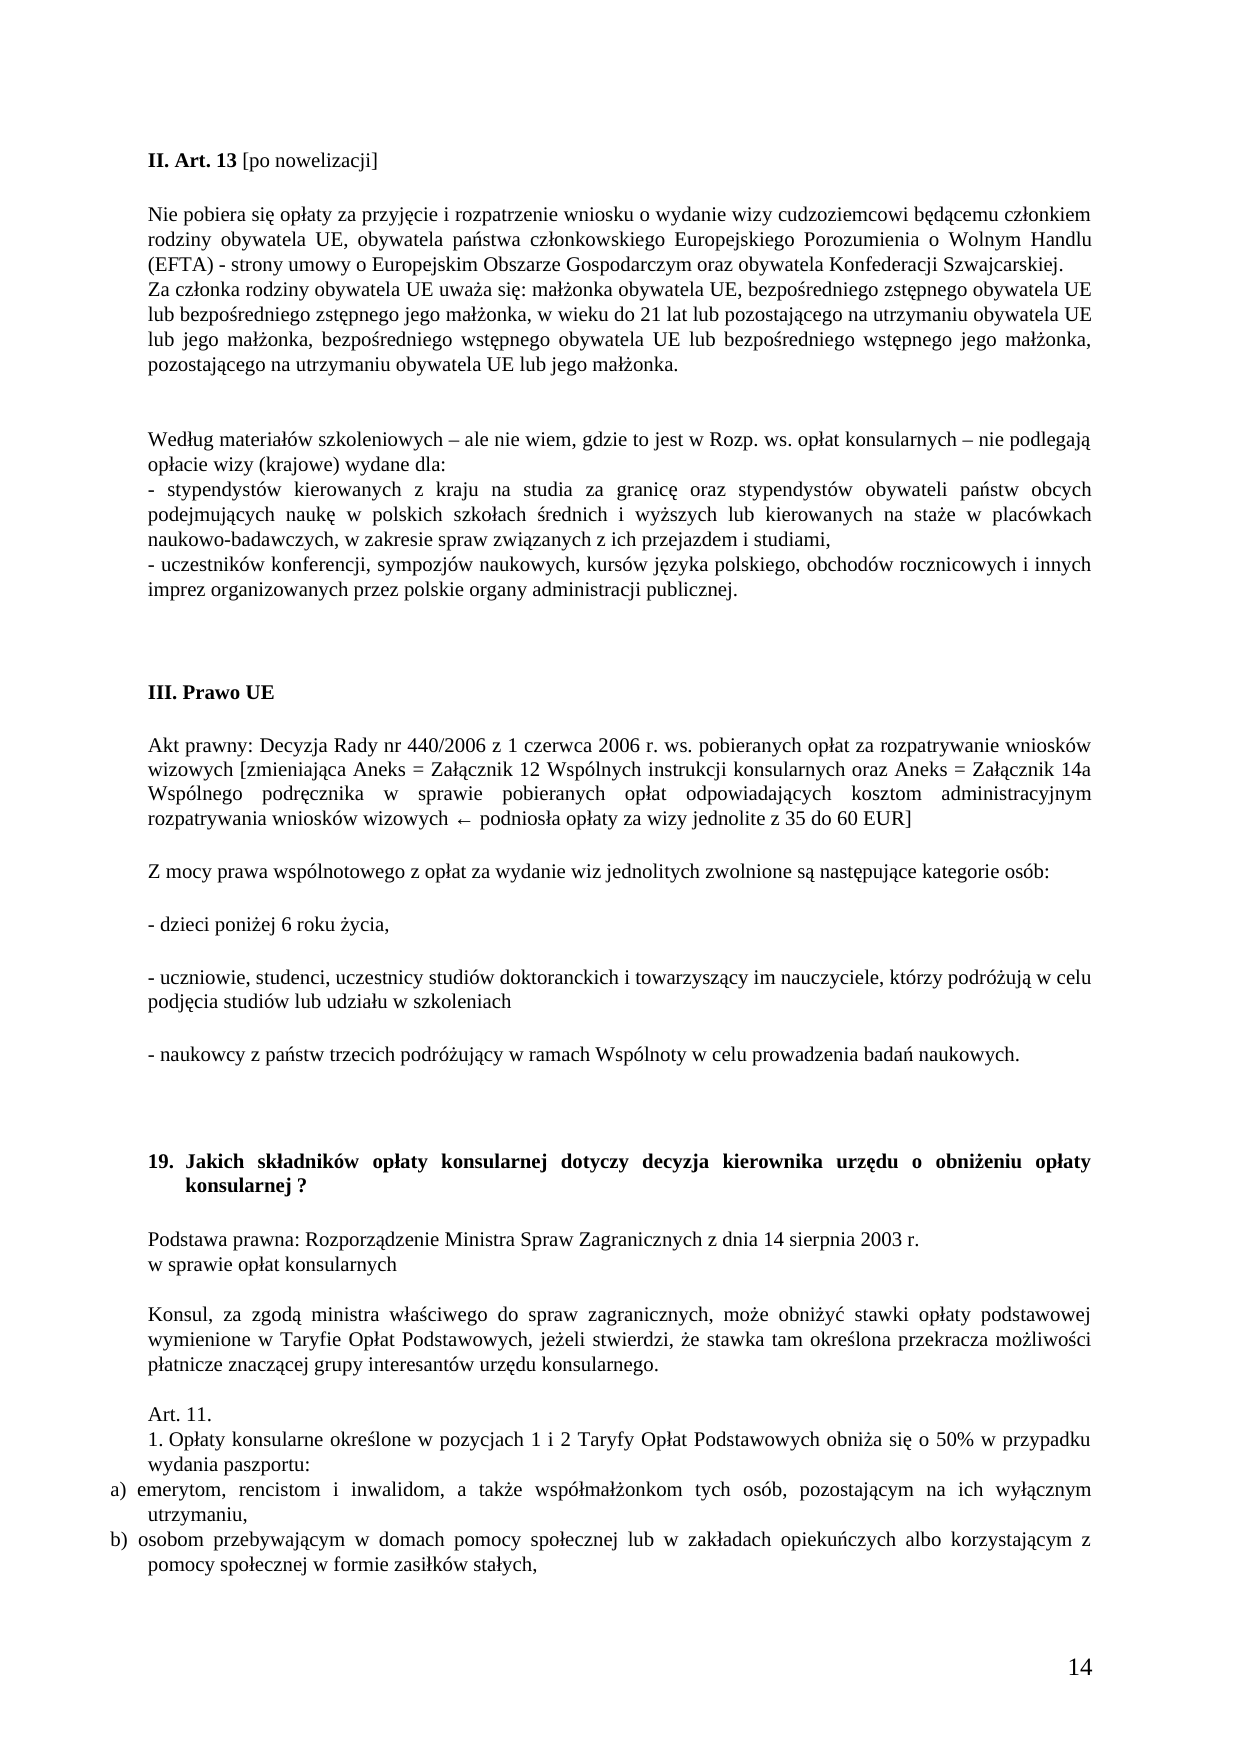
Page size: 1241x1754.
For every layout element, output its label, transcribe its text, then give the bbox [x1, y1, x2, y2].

text Z mocy prawa wspólnotowego z opłat za wydanie wiz jednolitych zwolnione są następujące kategorie osób: [148, 859, 1093, 883]
text - naukowcy z państw trzecich podróżujący w ramach Wspólnoty w celu prowadzenia badań naukowych. [148, 1042, 1093, 1066]
list Jakich składników opłaty konsularnej dotyczy decyzja kierownika urzędu o obniżeniu opłaty konsularnej ? [148, 1149, 1093, 1197]
text III. Prawo UE [148, 680, 1093, 704]
text b) osobom przebywającym w domach pomocy społecznej lub w zakładach opiekuńczych albo korzystającym z pomocy społecznej w formie zasiłków stałych, [110, 1526, 1093, 1576]
text II. Art. 13 [po nowelizacji] [148, 148, 1093, 172]
text Podstawa prawna: Rozporządzenie Ministra Spraw Zagranicznych z dnia 14 sierpnia 2003 r. [148, 1226, 1093, 1251]
text - dzieci poniżej 6 roku życia, [148, 912, 1093, 936]
text 1. Opłaty konsularne określone w pozycjach 1 i 2 Taryfy Opłat Podstawowych obniża się o 50% w przypadku wydania paszportu: [148, 1426, 1093, 1476]
text Nie pobiera się opłaty za przyjęcie i rozpatrzenie wniosku o wydanie wizy cudzoziemcowi będącemu członkiem rodziny obywatela UE, obywatela państwa członkowskiego Europejskiego Porozumienia o Wolnym Handlu (EFTA) - strony umowy o Europejskim Obszarze Gospodarczym oraz obywatela Konfederacji Szwajcarskiej. [148, 201, 1093, 276]
text - uczestników konferencji, sympozjów naukowych, kursów języka polskiego, obchodów rocznicowych i innych imprez organizowanych przez polskie organy administracji publicznej. [148, 551, 1093, 601]
text Za członka rodziny obywatela UE uważa się: małżonka obywatela UE, bezpośredniego zstępnego obywatela UE lub bezpośredniego zstępnego jego małżonka, w wieku do 21 lat lub pozostającego na utrzymaniu obywatela UE lub jego małżonka, bezpośredniego wstępnego obywatela UE lub bezpośredniego wstępnego jego małżonka, pozostającego na utrzymaniu obywatela UE lub jego małżonka. [148, 276, 1093, 376]
text Art. 11. [148, 1401, 1093, 1426]
text Według materiałów szkoleniowych – ale nie wiem, gdzie to jest w Rozp. ws. opłat konsularnych – nie podlegają opłacie wizy (krajowe) wydane dla: [148, 426, 1093, 476]
text Konsul, za zgodą ministra właściwego do spraw zagranicznych, może obniżyć stawki opłaty podstawowej wymienione w Taryfie Opłat Podstawowych, jeżeli stwierdzi, że stawka tam określona przekracza możliwości płatnicze znaczącej grupy interesantów urzędu konsularnego. [148, 1301, 1093, 1376]
text a) emerytom, rencistom i inwalidom, a także współmałżonkom tych osób, pozostającym na ich wyłącznym utrzymaniu, [110, 1476, 1093, 1526]
text Akt prawny: Decyzja Rady nr 440/2006 z 1 czerwca 2006 r. ws. pobieranych opłat za rozpatrywanie wniosków wizowych [zmieniająca Aneks = Załącznik 12 Wspólnych instrukcji konsularnych oraz Aneks = Załącznik 14a Wspólnego podręcznika w sprawie pobieranych opłat odpowiadających kosztom administracyjnym rozpatrywania wniosków wizowych ← podniosła opłaty za wizy jednolite z 35 do 60 EUR] [148, 733, 1093, 829]
text - uczniowie, studenci, uczestnicy studiów doktoranckich i towarzyszący im nauczyciele, którzy podróżują w celu podjęcia studiów lub udziału w szkoleniach [148, 965, 1093, 1013]
text - stypendystów kierowanych z kraju na studia za granicę oraz stypendystów obywateli państw obcych podejmujących naukę w polskich szkołach średnich i wyższych lub kierowanych na staże w placówkach naukowo-badawczych, w zakresie spraw związanych z ich przejazdem i studiami, [148, 476, 1093, 551]
text w sprawie opłat konsularnych [148, 1251, 1093, 1276]
